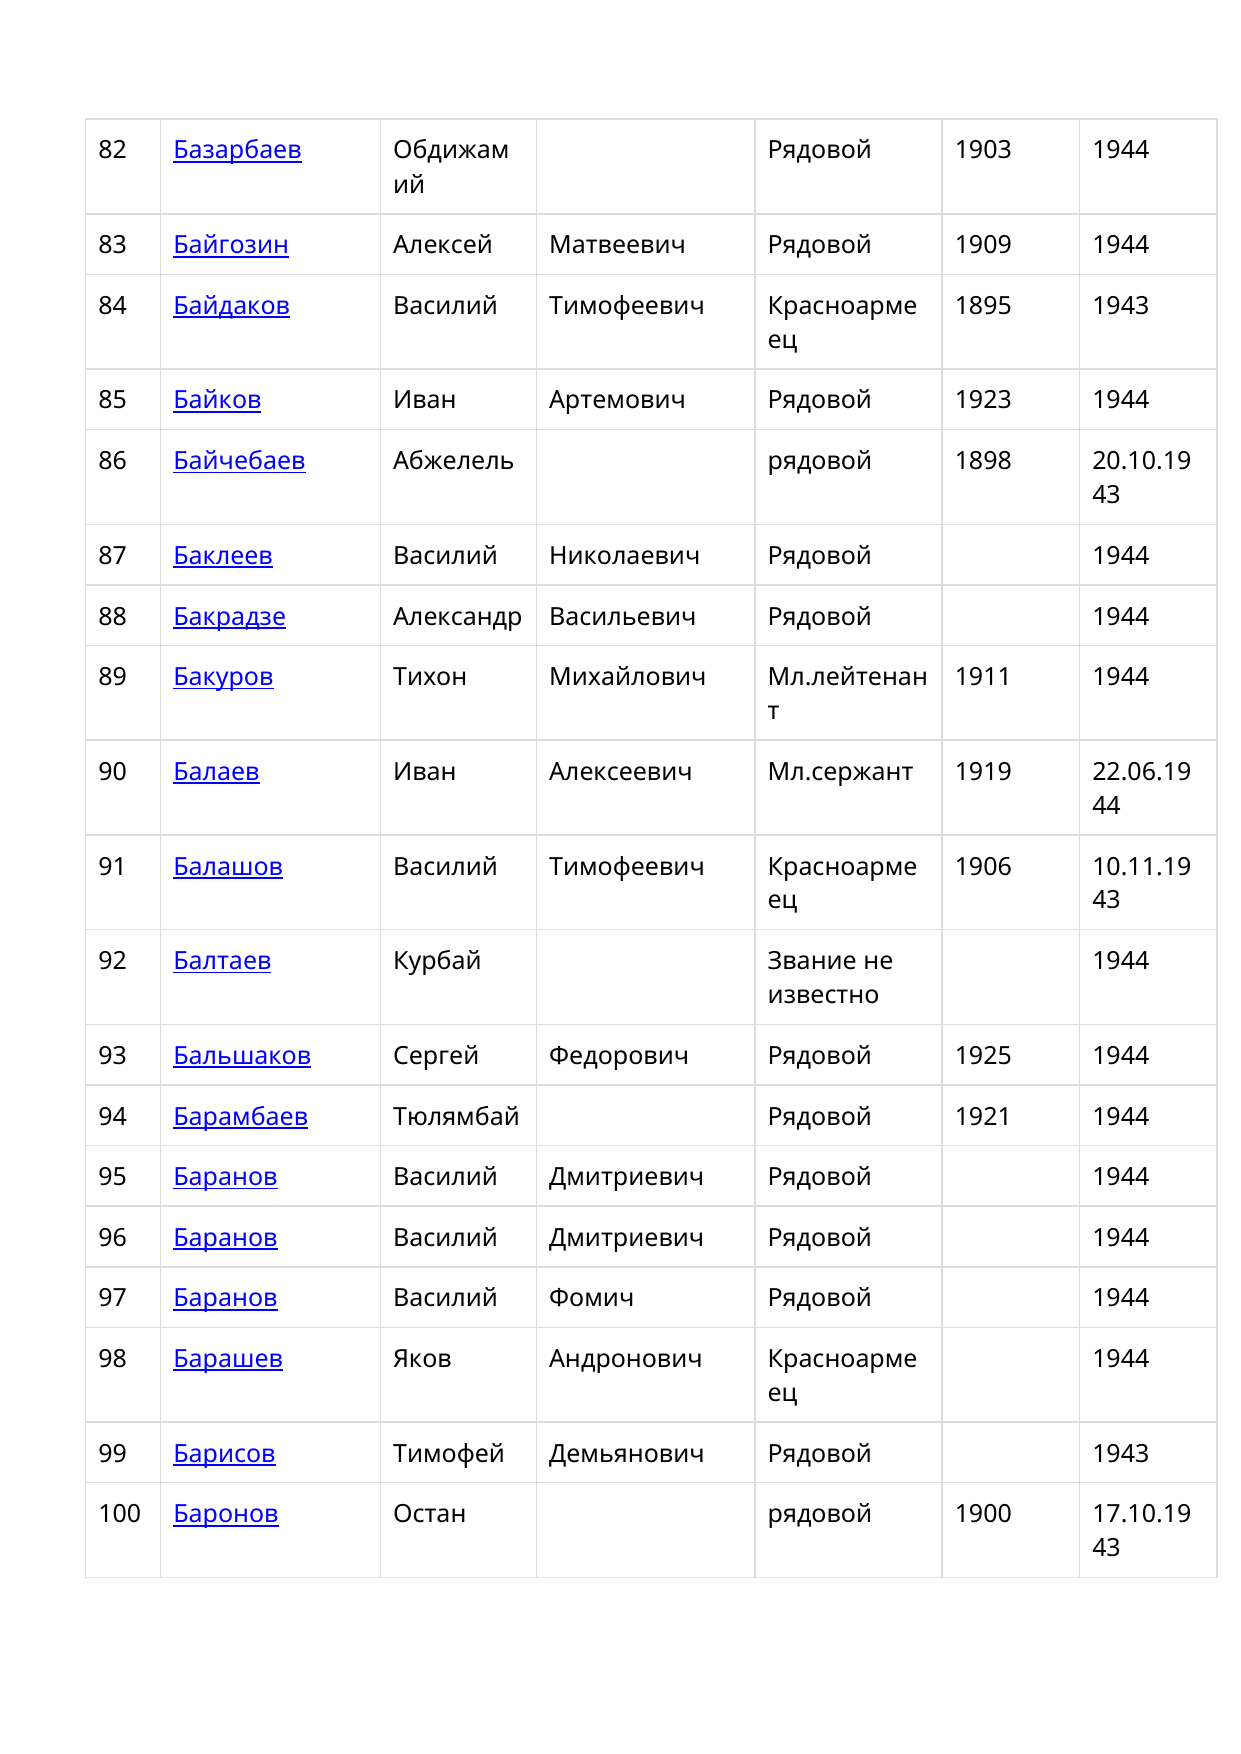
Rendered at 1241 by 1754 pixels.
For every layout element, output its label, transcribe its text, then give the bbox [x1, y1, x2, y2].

table_cell 85 [86, 370, 160, 429]
table_cell Рядовой [756, 1025, 941, 1084]
table_cell Звание не известно [756, 930, 941, 1023]
table_cell 1944 [1080, 215, 1216, 273]
table_cell Бакрадзе [161, 586, 380, 645]
table_cell Иван [381, 741, 536, 834]
table_cell Николаевич [537, 525, 754, 584]
table_cell 1911 [943, 646, 1079, 739]
table_cell Балтаев [161, 930, 380, 1023]
table_cell 1898 [943, 430, 1079, 523]
table_cell 1944 [1080, 1268, 1216, 1327]
table_cell Алексеевич [537, 741, 754, 834]
table_cell 17.10.1943 [1080, 1483, 1216, 1577]
table_cell 1943 [1080, 1423, 1216, 1482]
table_cell Сергей [381, 1025, 536, 1084]
table_cell [943, 1328, 1079, 1421]
table_cell Мл.сержант [756, 741, 941, 834]
table_cell Рядовой [756, 1086, 941, 1145]
table_cell 1921 [943, 1086, 1079, 1145]
table_cell Байдаков [161, 275, 380, 368]
table_cell 1923 [943, 370, 1079, 429]
table_cell 92 [86, 930, 160, 1023]
table_cell 86 [86, 430, 160, 523]
table_cell 84 [86, 275, 160, 368]
table_cell Остан [381, 1483, 536, 1577]
table_cell 97 [86, 1268, 160, 1327]
table_cell Курбай [381, 930, 536, 1023]
table_cell [943, 1268, 1079, 1327]
table_cell Рядовой [756, 525, 941, 584]
table_cell [943, 586, 1079, 645]
table_cell Красноармеец [756, 836, 941, 929]
table_cell 1895 [943, 275, 1079, 368]
table_cell Красноармеец [756, 275, 941, 368]
table_cell 88 [86, 586, 160, 645]
table_cell 1943 [1080, 275, 1216, 368]
table_cell Барашев [161, 1328, 380, 1421]
table_cell 1944 [1080, 120, 1216, 213]
table_cell Тихон [381, 646, 536, 739]
table_cell 87 [86, 525, 160, 584]
table_cell Яков [381, 1328, 536, 1421]
table_cell 1944 [1080, 1146, 1216, 1205]
table_cell Рядовой [756, 1423, 941, 1482]
table_cell Андронович [537, 1328, 754, 1421]
table_cell 90 [86, 741, 160, 834]
table_cell Дмитриевич [537, 1146, 754, 1205]
table_cell 99 [86, 1423, 160, 1482]
table_cell Баклеев [161, 525, 380, 584]
table_cell 96 [86, 1207, 160, 1266]
table_cell Баранов [161, 1268, 380, 1327]
table_cell 94 [86, 1086, 160, 1145]
table_cell 100 [86, 1483, 160, 1577]
table_cell Иван [381, 370, 536, 429]
table_cell рядовой [756, 430, 941, 523]
table_cell Баронов [161, 1483, 380, 1577]
table_cell [943, 1207, 1079, 1266]
table_cell [537, 120, 754, 213]
table_cell Алексей [381, 215, 536, 273]
table_cell Рядовой [756, 586, 941, 645]
table_cell Васильевич [537, 586, 754, 645]
table_cell Дмитриевич [537, 1207, 754, 1266]
table_cell рядовой [756, 1483, 941, 1577]
table_cell Рядовой [756, 370, 941, 429]
table_cell Тимофеевич [537, 275, 754, 368]
table_cell 1944 [1080, 1328, 1216, 1421]
table_cell Мл.лейтенант [756, 646, 941, 739]
table_cell Матвеевич [537, 215, 754, 273]
table_cell 82 [86, 120, 160, 213]
table_cell Абжелель [381, 430, 536, 523]
table_cell 1903 [943, 120, 1079, 213]
table_cell 1919 [943, 741, 1079, 834]
table_cell Артемович [537, 370, 754, 429]
table_cell [537, 1086, 754, 1145]
table_cell 1944 [1080, 1207, 1216, 1266]
table_cell 1944 [1080, 525, 1216, 584]
table_cell Федорович [537, 1025, 754, 1084]
table_cell Тимофей [381, 1423, 536, 1482]
table_cell Василий [381, 1146, 536, 1205]
table_cell Барисов [161, 1423, 380, 1482]
table_cell Балаев [161, 741, 380, 834]
table_cell Байков [161, 370, 380, 429]
table_cell Рядовой [756, 1207, 941, 1266]
table_cell [537, 1483, 754, 1577]
table_cell 1944 [1080, 1025, 1216, 1084]
table_cell Бальшаков [161, 1025, 380, 1084]
table_cell 83 [86, 215, 160, 273]
table_cell Рядовой [756, 1146, 941, 1205]
table_cell Баранов [161, 1207, 380, 1266]
table_cell Обдижамий [381, 120, 536, 213]
table_cell Балашов [161, 836, 380, 929]
table_cell Баранов [161, 1146, 380, 1205]
table_cell [943, 1146, 1079, 1205]
table_cell 1906 [943, 836, 1079, 929]
table_cell Рядовой [756, 120, 941, 213]
table_cell Михайлович [537, 646, 754, 739]
table_cell [943, 930, 1079, 1023]
table_cell Барамбаев [161, 1086, 380, 1145]
table_cell Бакуров [161, 646, 380, 739]
table_cell 20.10.1943 [1080, 430, 1216, 523]
table_cell Василий [381, 1207, 536, 1266]
table_cell 10.11.1943 [1080, 836, 1216, 929]
table_cell Красноармеец [756, 1328, 941, 1421]
table_cell 1944 [1080, 370, 1216, 429]
table_cell Василий [381, 1268, 536, 1327]
table_cell 22.06.1944 [1080, 741, 1216, 834]
table_cell 91 [86, 836, 160, 929]
table_cell 1944 [1080, 1086, 1216, 1145]
table_cell 1900 [943, 1483, 1079, 1577]
table_cell Рядовой [756, 215, 941, 273]
table_cell Байгозин [161, 215, 380, 273]
table_cell 1925 [943, 1025, 1079, 1084]
table_cell 93 [86, 1025, 160, 1084]
table_cell Василий [381, 275, 536, 368]
table_cell Александр [381, 586, 536, 645]
table_cell Василий [381, 836, 536, 929]
table_cell Базарбаев [161, 120, 380, 213]
table_cell Рядовой [756, 1268, 941, 1327]
table_cell 1944 [1080, 646, 1216, 739]
table_cell 89 [86, 646, 160, 739]
table_cell 98 [86, 1328, 160, 1421]
table_cell 1944 [1080, 586, 1216, 645]
table_cell Байчебаев [161, 430, 380, 523]
table_cell Демьянович [537, 1423, 754, 1482]
table_cell 1909 [943, 215, 1079, 273]
table_cell [537, 930, 754, 1023]
table_cell Тюлямбай [381, 1086, 536, 1145]
table_cell [943, 525, 1079, 584]
table_cell Тимофеевич [537, 836, 754, 929]
table_cell [943, 1423, 1079, 1482]
table_cell [537, 430, 754, 523]
table_cell Фомич [537, 1268, 754, 1327]
table_cell 95 [86, 1146, 160, 1205]
table_cell 1944 [1080, 930, 1216, 1023]
table_cell Василий [381, 525, 536, 584]
